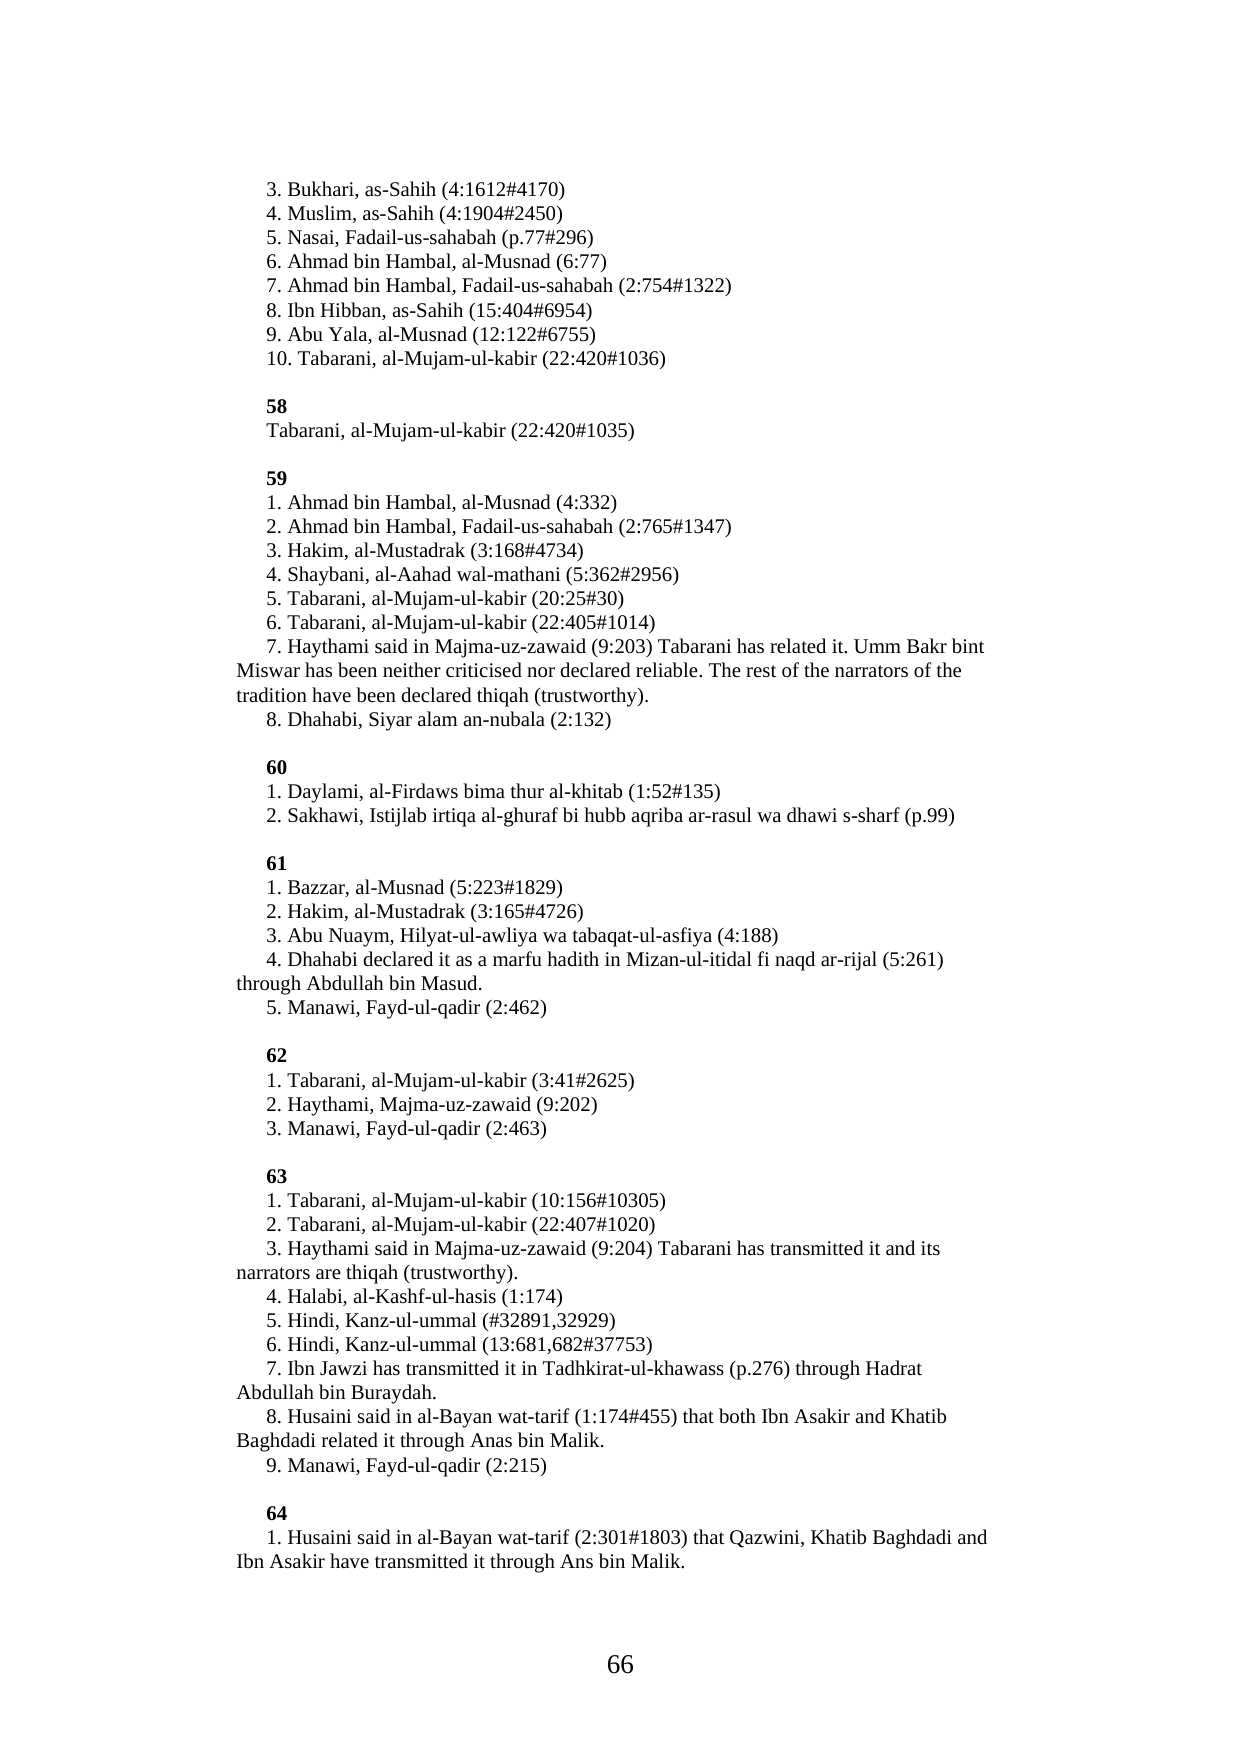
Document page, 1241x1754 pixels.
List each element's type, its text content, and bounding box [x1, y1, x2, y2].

text 1. Ahmad bin Hambal, al-Musnad (4:332) [236, 490, 1004, 514]
text 2. Tabarani, al-Mujam-ul-kabir (22:407#1020) [236, 1212, 1004, 1236]
text 58 [236, 394, 1004, 418]
text 2. Sakhawi, Istijlab irtiqa al-ghuraf bi hubb aqriba ar-rasul wa dhawi s-sharf (p.99) [236, 803, 1004, 827]
text 1. Husaini said in al-Bayan wat-tarif (2:301#1803) that Qazwini, Khatib Baghdadi and Ibn Asakir have transmitted it through Ans bin Malik. [236, 1525, 1004, 1573]
text 5. Tabarani, al-Mujam-ul-kabir (20:25#30) [236, 586, 1004, 610]
text 3. Haythami said in Majma-uz-zawaid (9:204) Tabarani has transmitted it and its narrators are thiqah (trustworthy). [236, 1236, 1004, 1284]
text 3. Bukhari, as-Sahih (4:1612#4170) [236, 177, 1004, 201]
text 2. Haythami, Majma-uz-zawaid (9:202) [236, 1092, 1004, 1116]
text 61 [236, 851, 1004, 875]
text 5. Hindi, Kanz-ul-ummal (#32891,32929) [236, 1308, 1004, 1332]
text 1. Bazzar, al-Musnad (5:223#1829) [236, 875, 1004, 899]
text 4. Halabi, al-Kashf-ul-hasis (1:174) [236, 1284, 1004, 1308]
text 1. Tabarani, al-Mujam-ul-kabir (10:156#10305) [236, 1188, 1004, 1212]
text 59 [236, 466, 1004, 490]
text 10. Tabarani, al-Mujam-ul-kabir (22:420#1036) [236, 346, 1004, 370]
text 1. Tabarani, al-Mujam-ul-kabir (3:41#2625) [236, 1067, 1004, 1092]
text 6. Ahmad bin Hambal, al-Musnad (6:77) [236, 249, 1004, 273]
text 8. Husaini said in al-Bayan wat-tarif (1:174#455) that both Ibn Asakir and Khatib Baghdadi related it through Anas bin Malik. [236, 1404, 1004, 1452]
text 6. Hindi, Kanz-ul-ummal (13:681,682#37753) [236, 1332, 1004, 1356]
text 8. Ibn Hibban, as-Sahih (15:404#6954) [236, 297, 1004, 322]
text 64 [236, 1501, 1004, 1525]
text 7. Ahmad bin Hambal, Fadail-us-sahabah (2:754#1322) [236, 273, 1004, 297]
text 7. Ibn Jawzi has transmitted it in Tadhkirat-ul-khawass (p.276) through Hadrat Abdullah bin Buraydah. [236, 1356, 1004, 1404]
text 5. Manawi, Fayd-ul-qadir (2:462) [236, 995, 1004, 1019]
text 7. Haythami said in Majma-uz-zawaid (9:203) Tabarani has related it. Umm Bakr bint Miswar has been neither criticised nor declared reliable. The rest of the narrators of the tradition have been declared thiqah (trustworthy). [236, 634, 1004, 707]
text 6. Tabarani, al-Mujam-ul-kabir (22:405#1014) [236, 610, 1004, 634]
text 3. Hakim, al-Mustadrak (3:168#4734) [236, 538, 1004, 562]
text 63 [236, 1164, 1004, 1188]
text 4. Dhahabi declared it as a marfu hadith in Mizan-ul-itidal fi naqd ar-rijal (5:261) through Abdullah bin Masud. [236, 947, 1004, 995]
text Tabarani, al-Mujam-ul-kabir (22:420#1035) [236, 418, 1004, 442]
text 62 [236, 1043, 1004, 1067]
text 1. Daylami, al-Firdaws bima thur al-khitab (1:52#135) [236, 779, 1004, 803]
text 60 [236, 755, 1004, 779]
text 9. Abu Yala, al-Musnad (12:122#6755) [236, 322, 1004, 346]
text 8. Dhahabi, Siyar alam an-nubala (2:132) [236, 707, 1004, 731]
text 4. Muslim, as-Sahih (4:1904#2450) [236, 201, 1004, 225]
text 3. Manawi, Fayd-ul-qadir (2:463) [236, 1116, 1004, 1140]
text 4. Shaybani, al-Aahad wal-mathani (5:362#2956) [236, 562, 1004, 586]
text 2. Ahmad bin Hambal, Fadail-us-sahabah (2:765#1347) [236, 514, 1004, 538]
text 5. Nasai, Fadail-us-sahabah (p.77#296) [236, 225, 1004, 249]
text 9. Manawi, Fayd-ul-qadir (2:215) [236, 1452, 1004, 1477]
text 2. Hakim, al-Mustadrak (3:165#4726) [236, 899, 1004, 923]
text 3. Abu Nuaym, Hilyat-ul-awliya wa tabaqat-ul-asfiya (4:188) [236, 923, 1004, 947]
